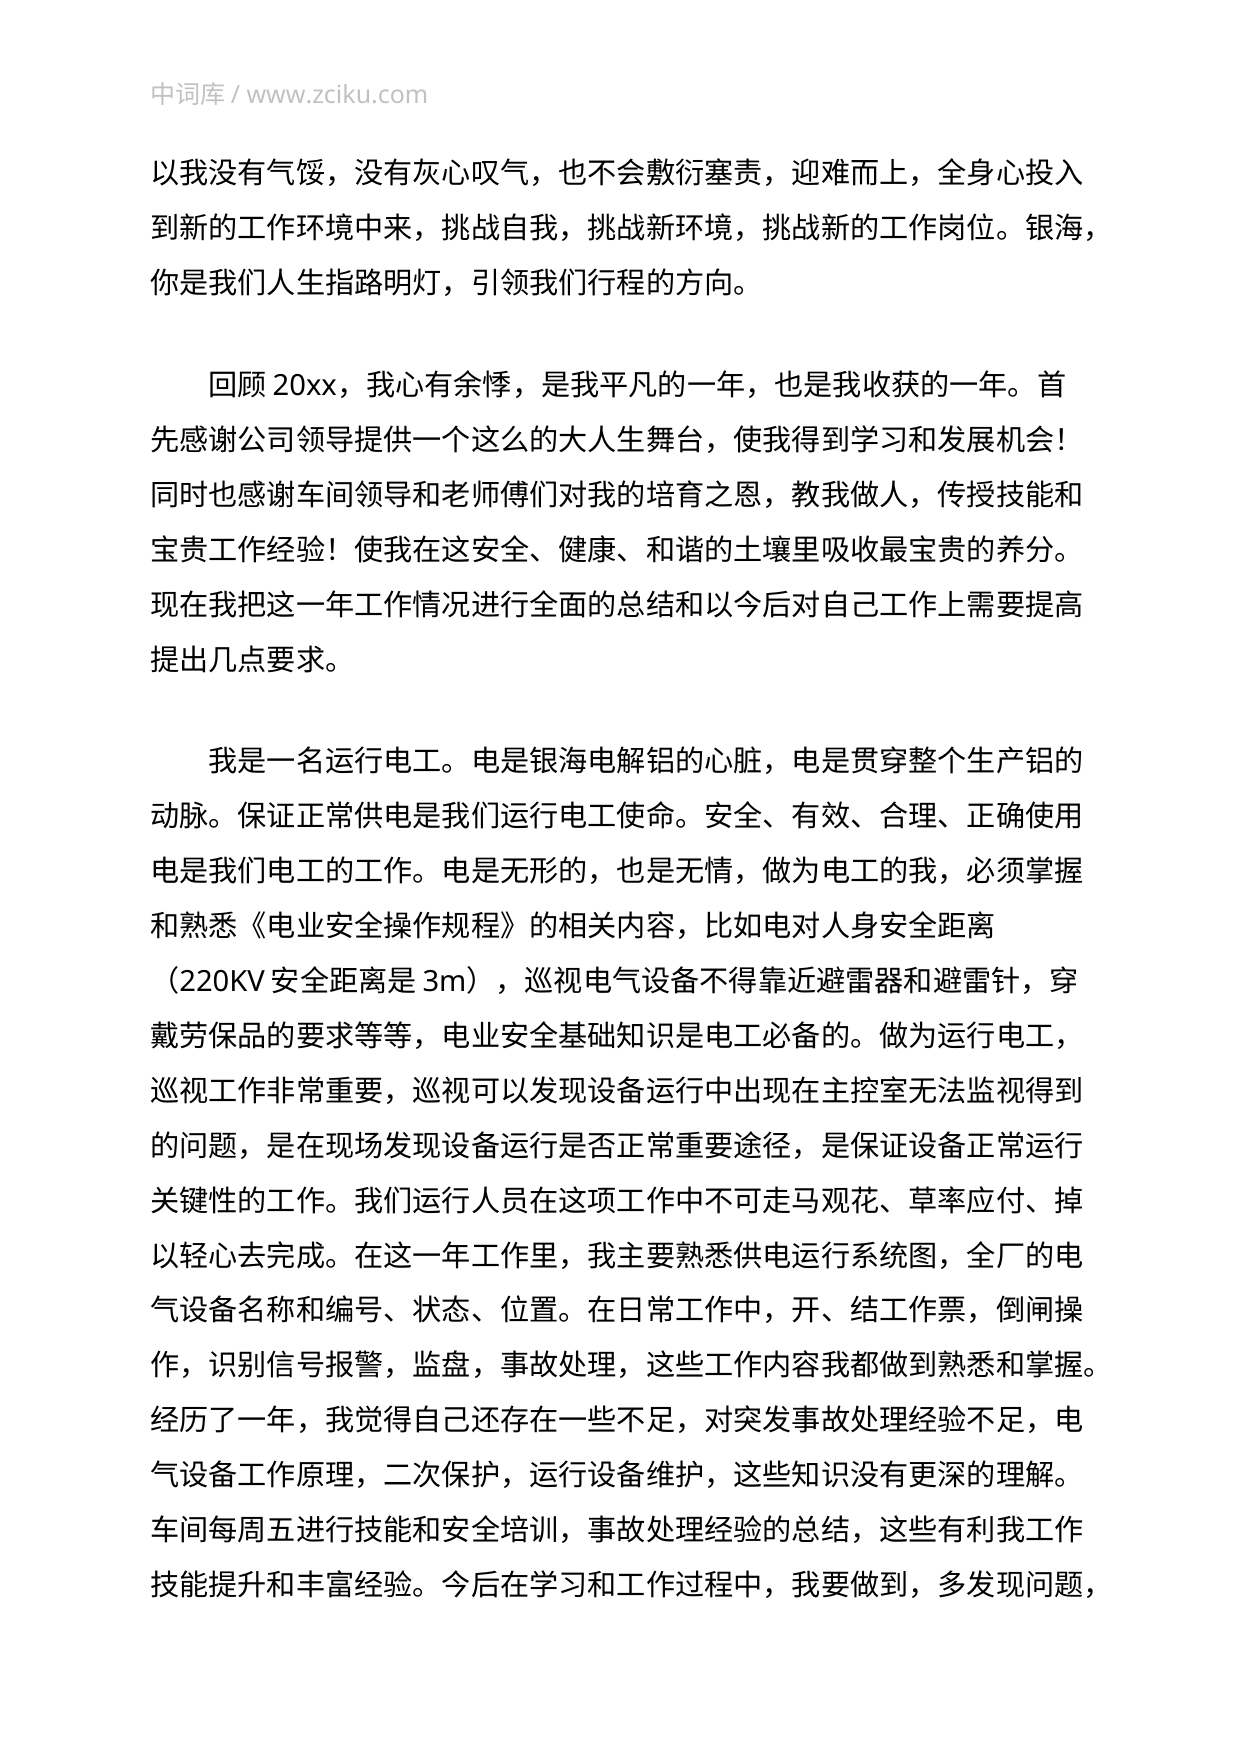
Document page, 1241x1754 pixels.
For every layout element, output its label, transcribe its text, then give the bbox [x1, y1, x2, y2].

text 回顾20xx，我心有余悸，是我平凡的一年，也是我收获的一年。首先感谢公司领导提供一个这么的大人生舞台，使我得到学习和发展机会！同时也感谢车间领导和老师傅们对我的培育之恩，教我做人，传授技能和宝贵工作经验！使我在这安全、健康、和谐的土壤里吸收最宝贵的养分。现在我把这一年工作情况进行全面的总结和以今后对自己工作上需要提高提出几点要求。 [150, 362, 1090, 678]
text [150, 738, 1090, 1604]
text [150, 150, 1090, 302]
